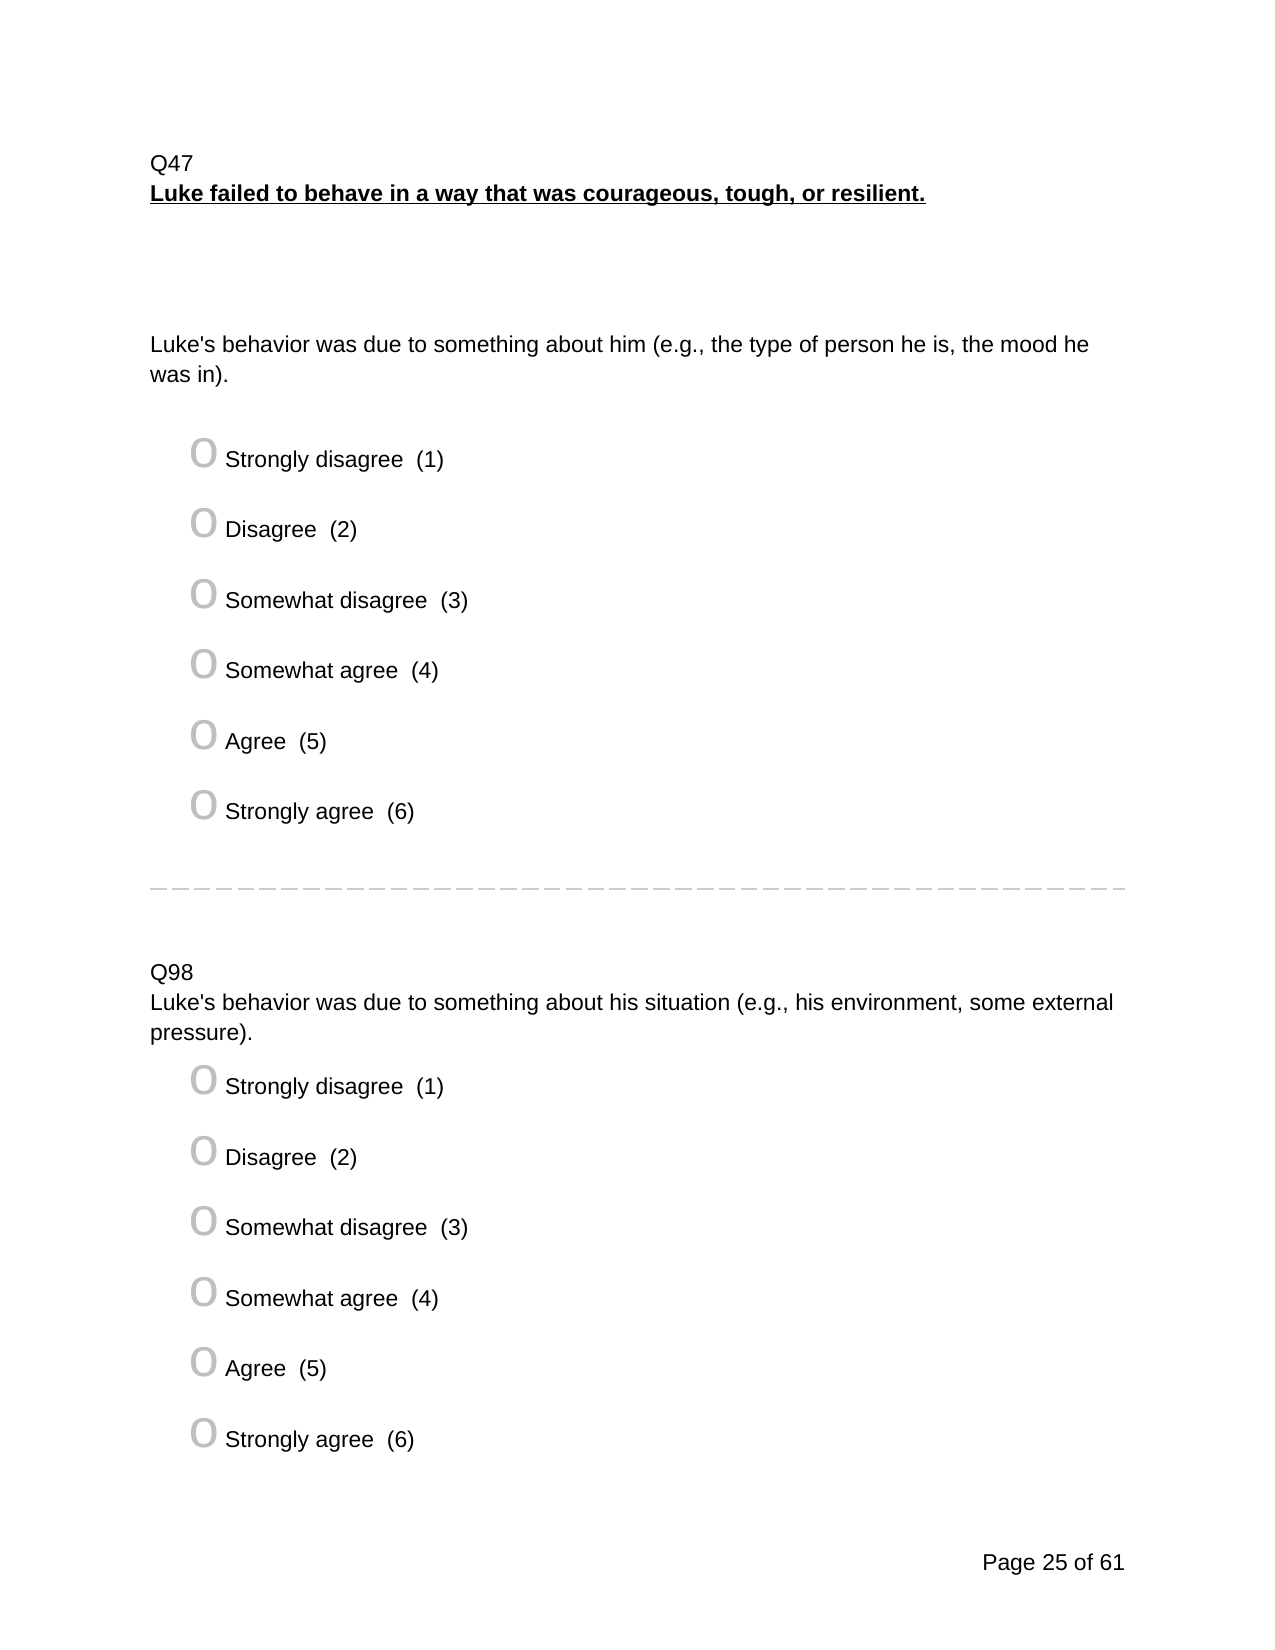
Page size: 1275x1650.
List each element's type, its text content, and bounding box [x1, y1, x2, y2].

list Agree (5) [187, 1332, 1125, 1393]
list Somewhat agree (4) [187, 1261, 1125, 1322]
text Q47 Luke failed to behave in a way that was courageous, tough, or resilient. Luke's behavior was due to something about him (e.g., the type of person he is, the mood he was in). [150, 150, 1125, 418]
list Strongly disagree (1) [187, 1049, 1125, 1111]
list Strongly disagree (1) [187, 422, 1125, 483]
list Disagree (2) [187, 1120, 1125, 1181]
list Somewhat disagree (3) [187, 563, 1125, 624]
list Disagree (2) [187, 492, 1125, 554]
list Somewhat agree (4) [187, 633, 1125, 695]
list Strongly agree (6) [187, 1402, 1125, 1463]
list Somewhat disagree (3) [187, 1191, 1125, 1252]
text Q98 Luke's behavior was due to something about his situation (e.g., his environment, some external pressure). [150, 959, 1125, 1046]
list Agree (5) [187, 704, 1125, 765]
list Strongly agree (6) [187, 774, 1125, 836]
